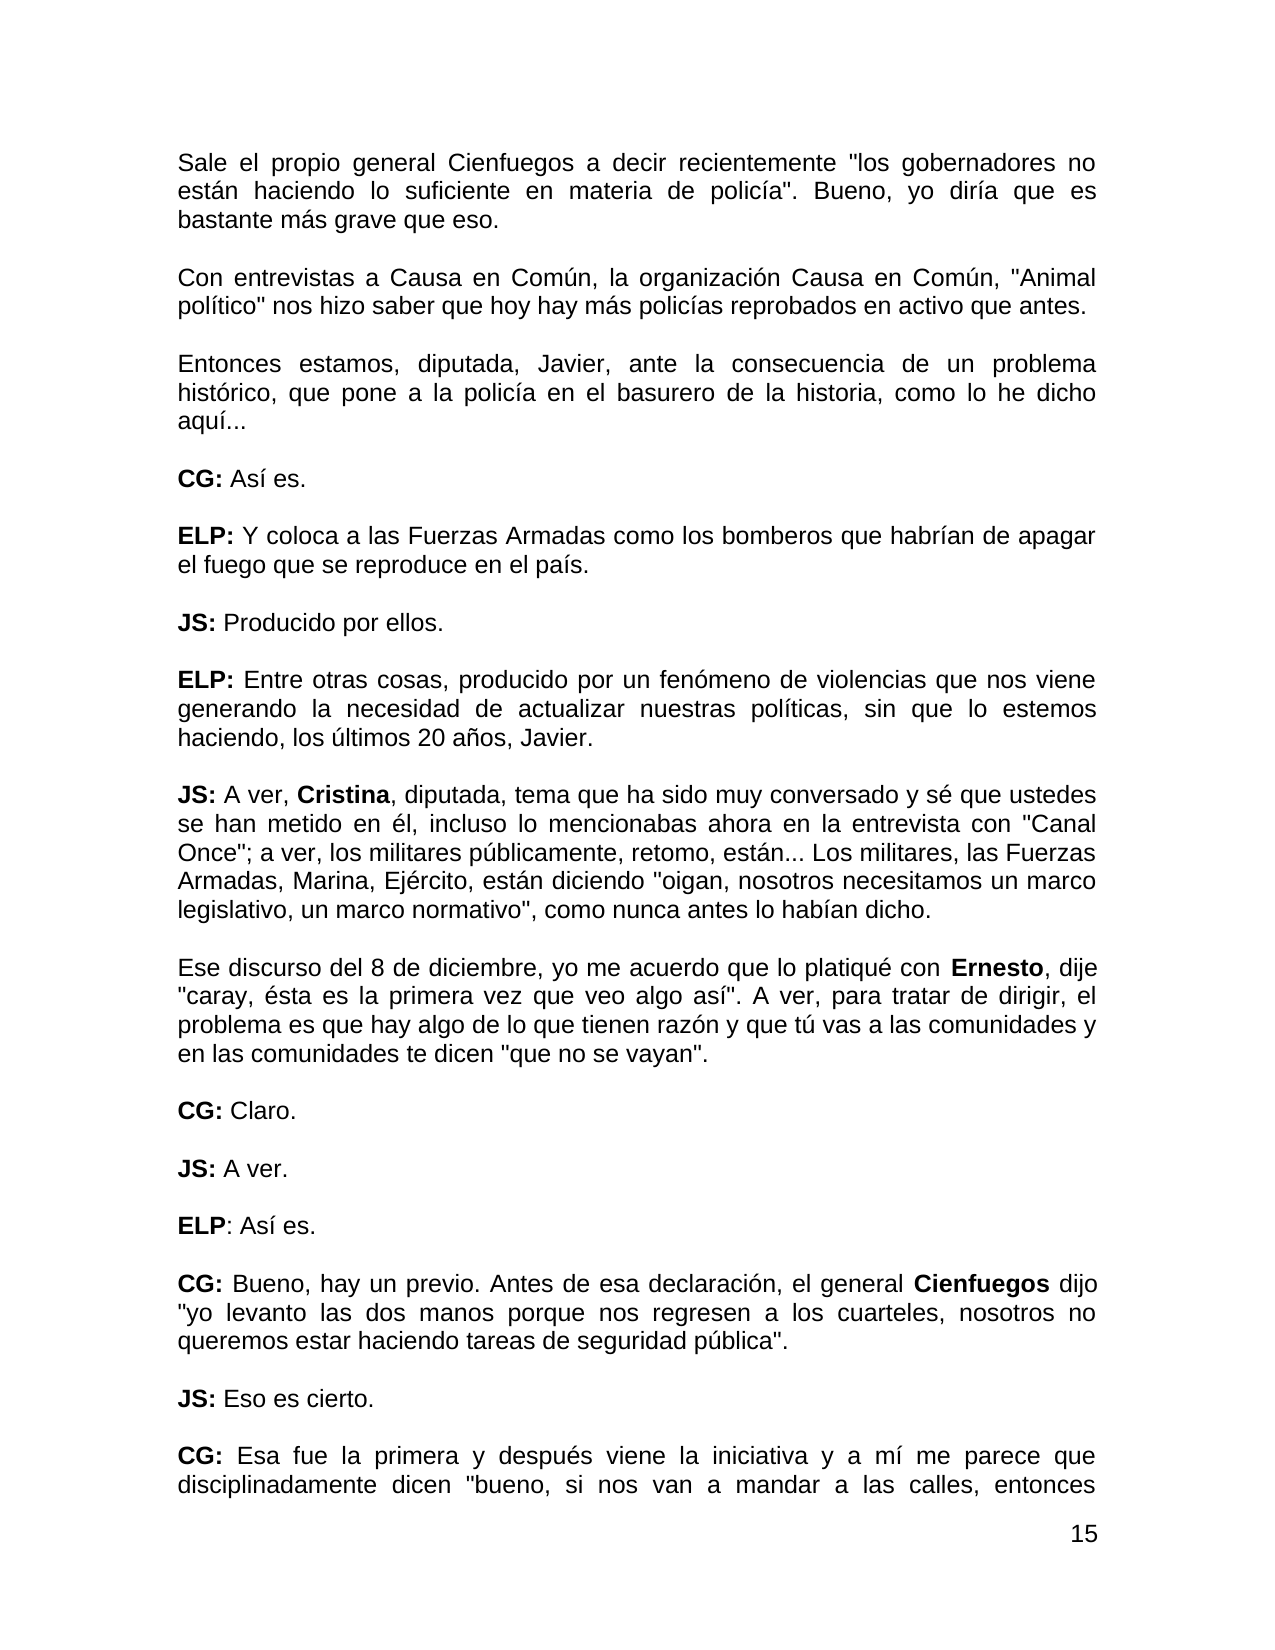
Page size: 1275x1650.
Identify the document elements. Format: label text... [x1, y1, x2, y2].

text Ese discurso del 8 de diciembre, yo me acuerdo que lo platiqué con Ernesto, dije "caray, ésta es la primera vez que veo algo así". A ver, para tratar de dirigir, el problema es que hay algo de lo que tienen razón y que tú vas a las comunidades y en las comunidades te dicen "que no se vayan". [177, 953, 1098, 1068]
text JS: Producido por ellos. [177, 608, 1098, 636]
text JS: A ver. [177, 1154, 1098, 1183]
text ELP: Así es. [177, 1211, 1098, 1240]
text Entonces estamos, diputada, Javier, ante la consecuencia de un problema histórico, que pone a la policía en el basurero de la historia, como lo he dicho aquí... [177, 349, 1098, 435]
text Sale el propio general Cienfuegos a decir recientemente "los gobernadores no están haciendo lo suficiente en materia de policía". Bueno, yo diría que es bastante más grave que eso. [177, 148, 1098, 234]
text CG: Claro. [177, 1096, 1098, 1125]
text CG: Así es. [177, 464, 1098, 493]
text CG: Bueno, hay un previo. Antes de esa declaración, el general Cienfuegos dijo "yo levanto las dos manos porque nos regresen a los cuarteles, nosotros no queremos estar haciendo tareas de seguridad pública". [177, 1269, 1098, 1355]
text Con entrevistas a Causa en Común, la organización Causa en Común, "Animal político" nos hizo saber que hoy hay más policías reprobados en activo que antes. [177, 263, 1098, 320]
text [177, 1441, 1098, 1499]
text ELP: Entre otras cosas, producido por un fenómeno de violencias que nos viene generando la necesidad de actualizar nuestras políticas, sin que lo estemos haciendo, los últimos 20 años, Javier. [177, 665, 1098, 751]
text JS: A ver, Cristina, diputada, tema que ha sido muy conversado y sé que ustedes se han metido en él, incluso lo mencionabas ahora en la entrevista con "Canal Once"; a ver, los militares públicamente, retomo, están... Los militares, las Fuerzas Armadas, Marina, Ejército, están diciendo "oigan, nosotros necesitamos un marco legislativo, un marco normativo", como nunca antes lo habían dicho. [177, 780, 1098, 924]
text ELP: Y coloca a las Fuerzas Armadas como los bomberos que habrían de apagar el fuego que se reproduce en el país. [177, 521, 1098, 579]
text JS: Eso es cierto. [177, 1384, 1098, 1413]
